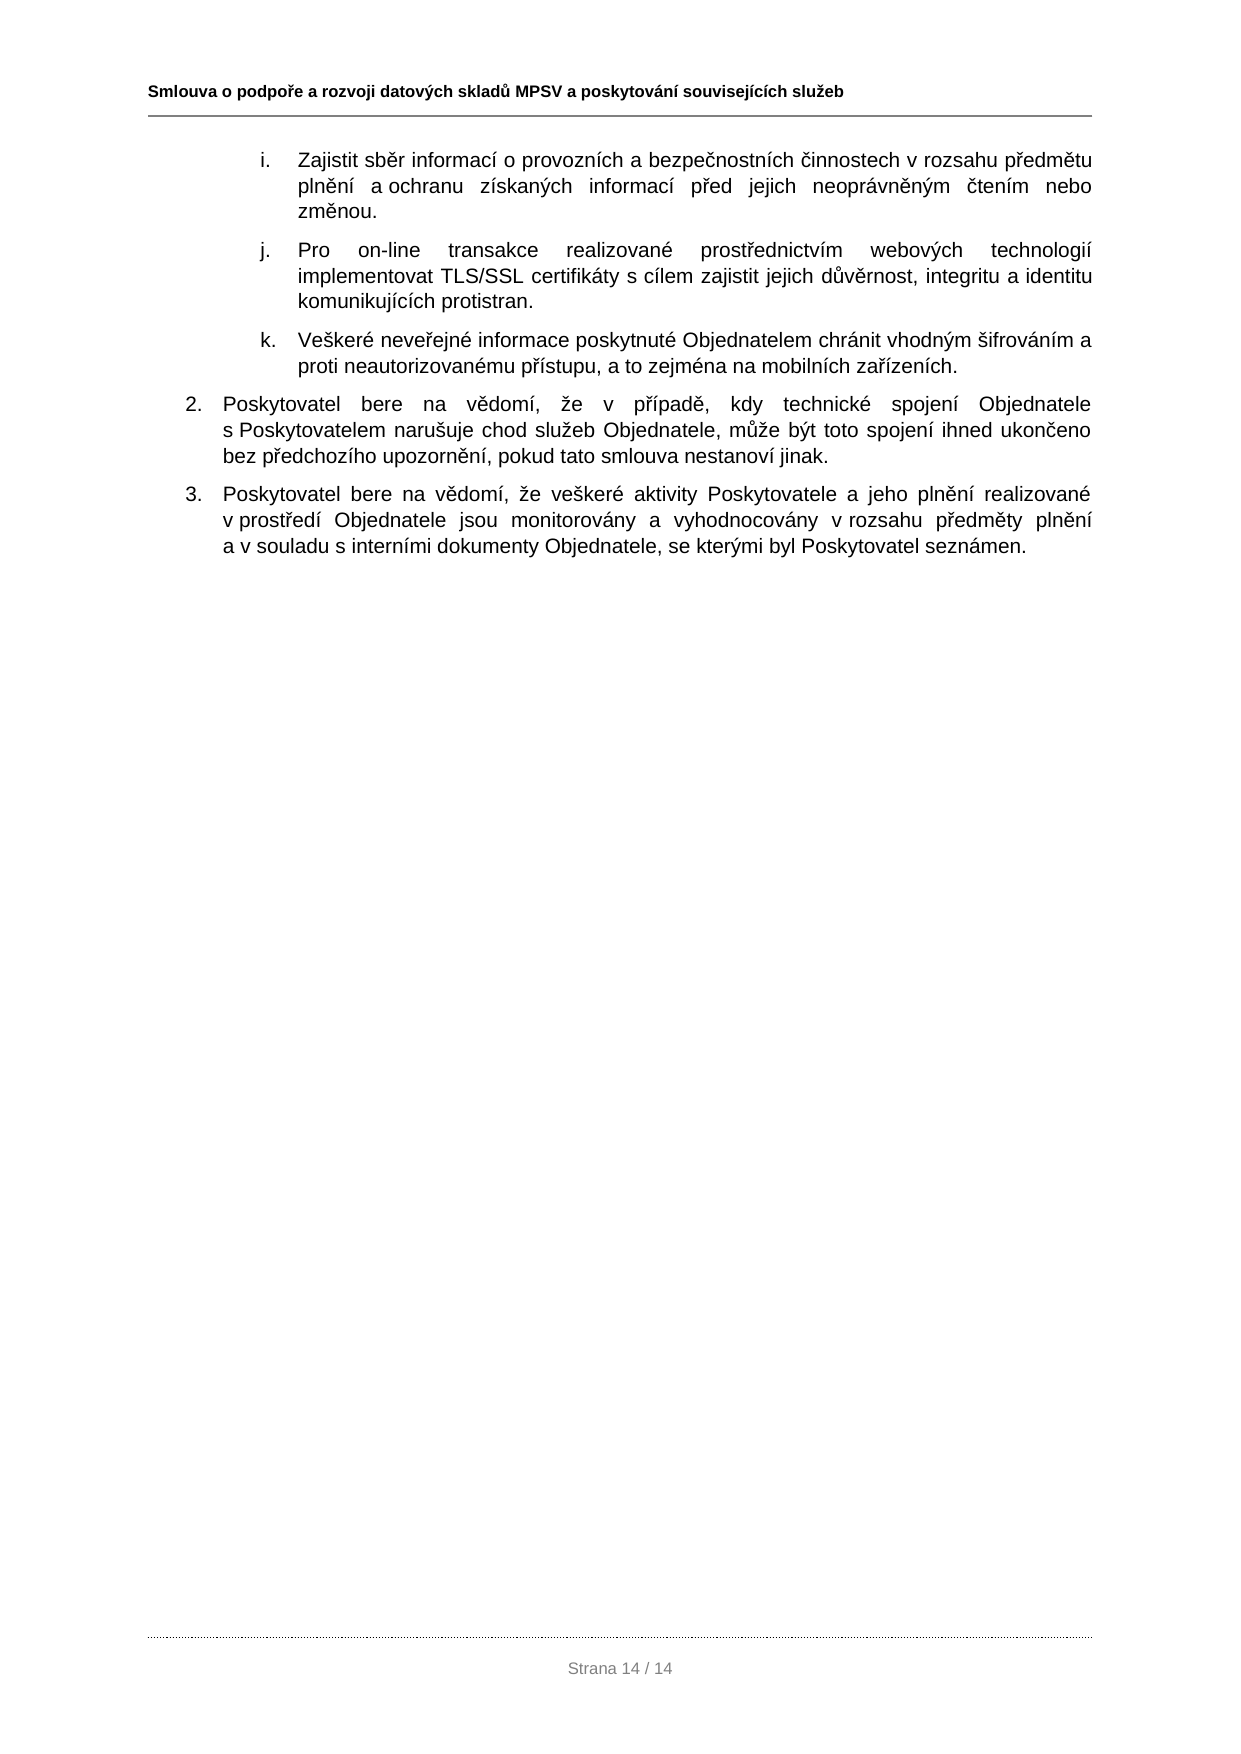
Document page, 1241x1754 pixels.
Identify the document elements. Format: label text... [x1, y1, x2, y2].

list Veškeré neveřejné informace poskytnuté Objednatelem chránit vhodným šifrováním a proti neautorizovanému přístupu, a to zejména na mobilních zařízeních. [260, 328, 1092, 377]
list Pro on-line transakce realizované prostřednictvím webových technologií implementovat TLS/SSL certifikáty s cílem zajistit jejich důvěrnost, integritu a identitu komunikujících protistran. [260, 238, 1092, 313]
list Zajistit sběr informací o provozních a bezpečnostních činnostech v rozsahu předmětu plnění a ochranu získaných informací před jejich neoprávněným čtením nebo změnou. [260, 148, 1092, 223]
list Poskytovatel bere na vědomí, že v případě, kdy technické spojení Objednatele s Poskytovatelem narušuje chod služeb Objednatele, může být toto spojení ihned ukončeno bez předchozího upozornění, pokud tato smlouva nestanoví jinak. [185, 392, 1092, 467]
list Poskytovatel bere na vědomí, že veškeré aktivity Poskytovatele a jeho plnění realizované v prostředí Objednatele jsou monitorovány a vyhodnocovány v rozsahu předměty plnění a v souladu s interními dokumenty Objednatele, se kterými byl Poskytovatel seznámen. [185, 482, 1092, 557]
